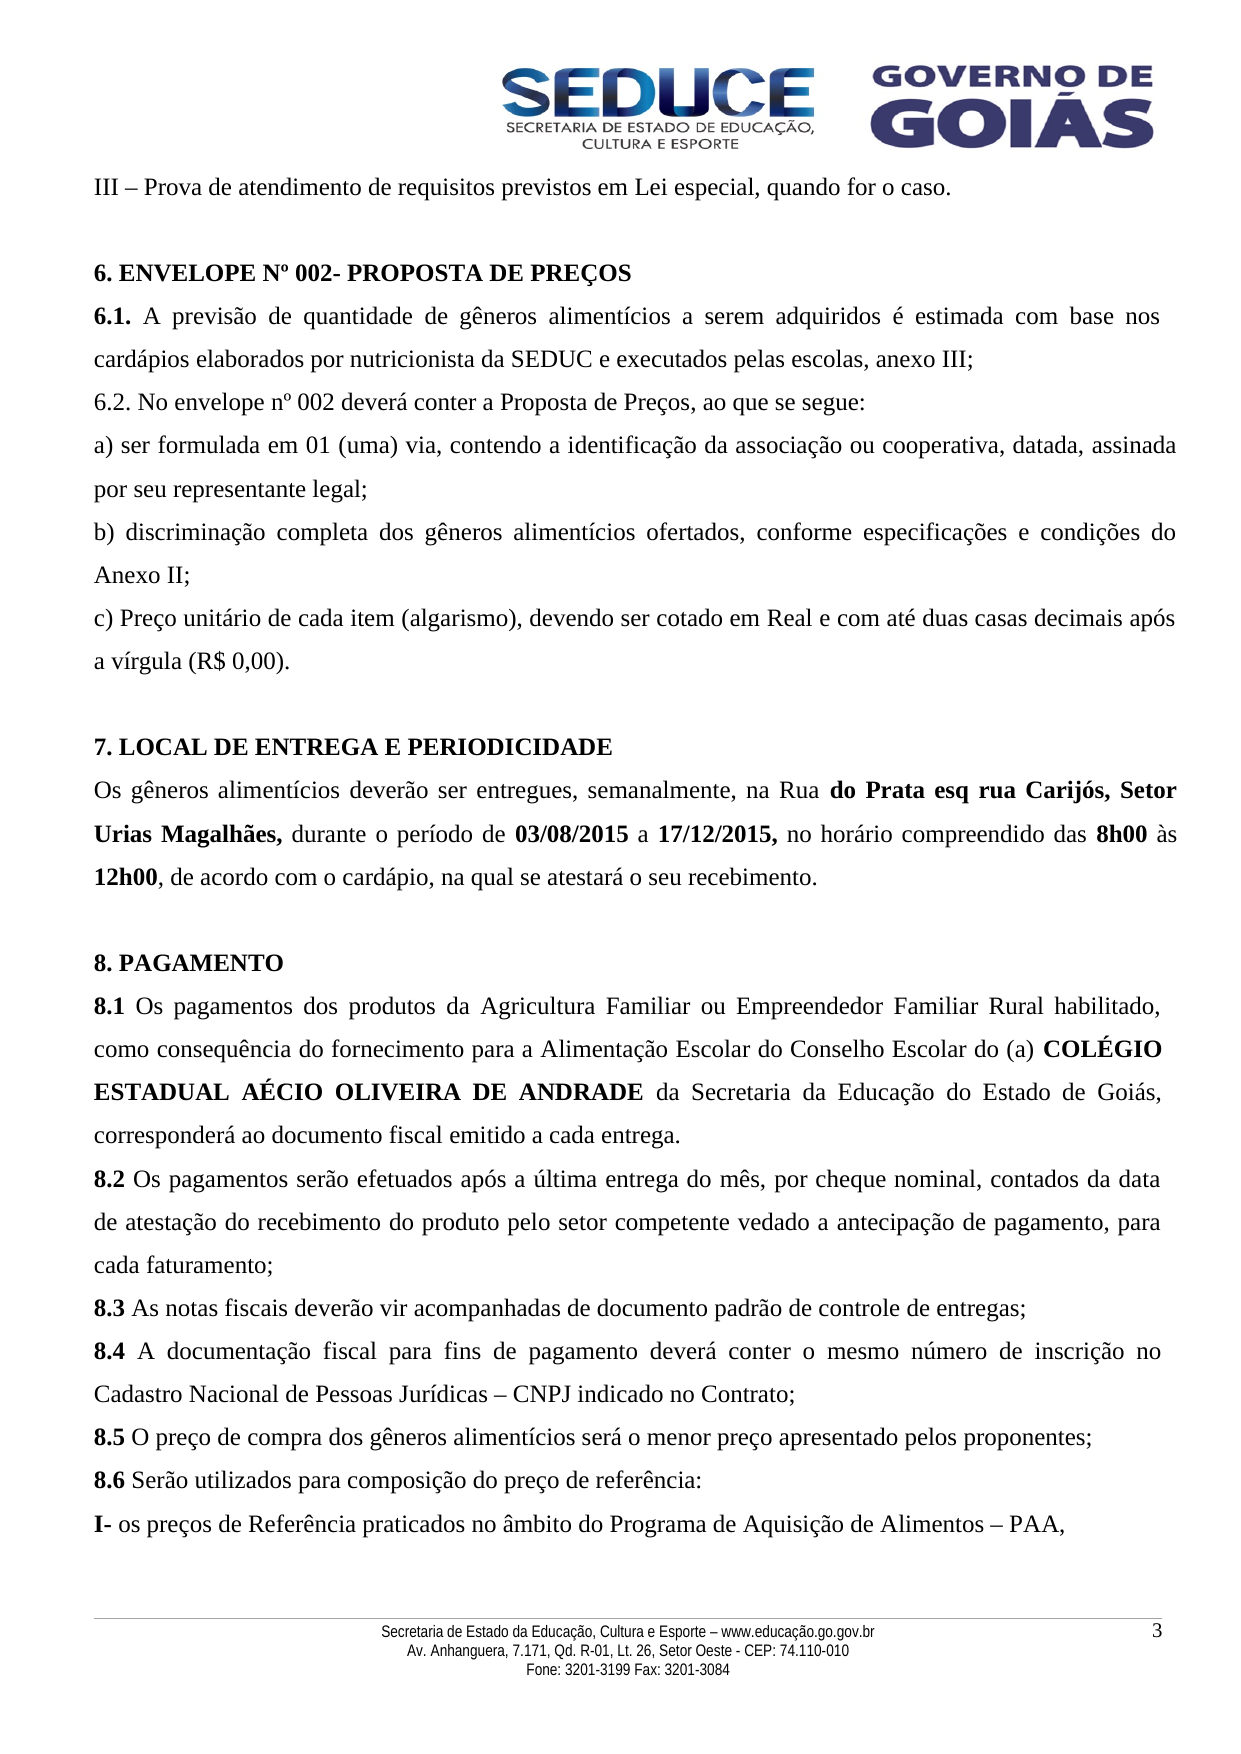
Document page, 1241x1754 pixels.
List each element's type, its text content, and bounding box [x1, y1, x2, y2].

text 8.5 O preço de compra dos gêneros alimentícios será o menor preço apresentado pelos proponentes; [94, 1422, 1162, 1451]
text I- os preços de Referência praticados no âmbito do Programa de Aquisição de Alimentos – PAA, [94, 1509, 1162, 1537]
text 8.6 Serão utilizados para composição do preço de referência: [94, 1466, 1162, 1494]
text a) ser formulada em 01 (uma) via, contendo a identificação da associação ou cooperativa, datada, assinada por seu representante legal; [94, 431, 1177, 502]
text 8. PAGAMENTO [94, 948, 1177, 977]
text 8.3 As notas fiscais deverão vir acompanhadas de documento padrão de controle de entregas; [94, 1293, 1162, 1322]
text documentação fiscal para fins de pagamento deverá conter o mesmo número de inscrição no Cadastro Nacional de Pessoas Jurídicas – CNPJ indicado no Contrato; [94, 1336, 1162, 1408]
text 6. ENVELOPE Nº 002- PROPOSTA DE PREÇOS [94, 258, 1162, 287]
picture [501, 59, 1163, 158]
text b) discriminação completa dos gêneros alimentícios ofertados, conforme especificações e condições do Anexo II; [94, 517, 1177, 589]
text Os gêneros alimentícios deverão ser entregues, semanalmente, na Rua do Prata esq rua Carijós, Setor Urias Magalhães, durante o período de 03/08/2015 a 17/12/2015, no horário compreendido das 8h00 às 12h00, de acordo com o cardápio, na qual se atestará o seu recebimento. [94, 776, 1177, 891]
text 8.1 Os pagamentos dos produtos da Agricultura Familiar ou Empreendedor Familiar Rural habilitado, como consequência do fornecimento para a Alimentação Escolar do Conselho Escolar do (a) COLÉGIO ESTADUAL AÉCIO OLIVEIRA DE ANDRADE da Secretaria da Educação do Estado de Goiás, corresponderá ao documento fiscal emitido a cada entrega. [94, 991, 1162, 1149]
text c) Preço unitário de cada item (algarismo), devendo ser cotado em Real e com até duas casas decimais após a vírgula (R$ 0,00). [94, 603, 1177, 675]
text 6.2. No envelope nº 002 deverá conter a Proposta de Preços, ao que se segue: [94, 387, 1177, 416]
text III – Prova de atendimento de requisitos previstos em Lei especial, quando for o caso. [94, 172, 1162, 201]
text 8.2 Os pagamentos serão efetuados após a última entrega do mês, por cheque nominal, contados da data de atestação do recebimento do produto pelo setor competente vedado a antecipação de pagamento, para cada faturamento; [94, 1164, 1162, 1279]
text 7. LOCAL DE ENTREGA E PERIODICIDADE [94, 732, 1177, 761]
text 6.1. A previsão de quantidade de gêneros alimentícios a serem adquiridos é estimada com base nos cardápios elaborados por nutricionista da SEDUC e executados pelas escolas, anexo III; [94, 301, 1162, 373]
